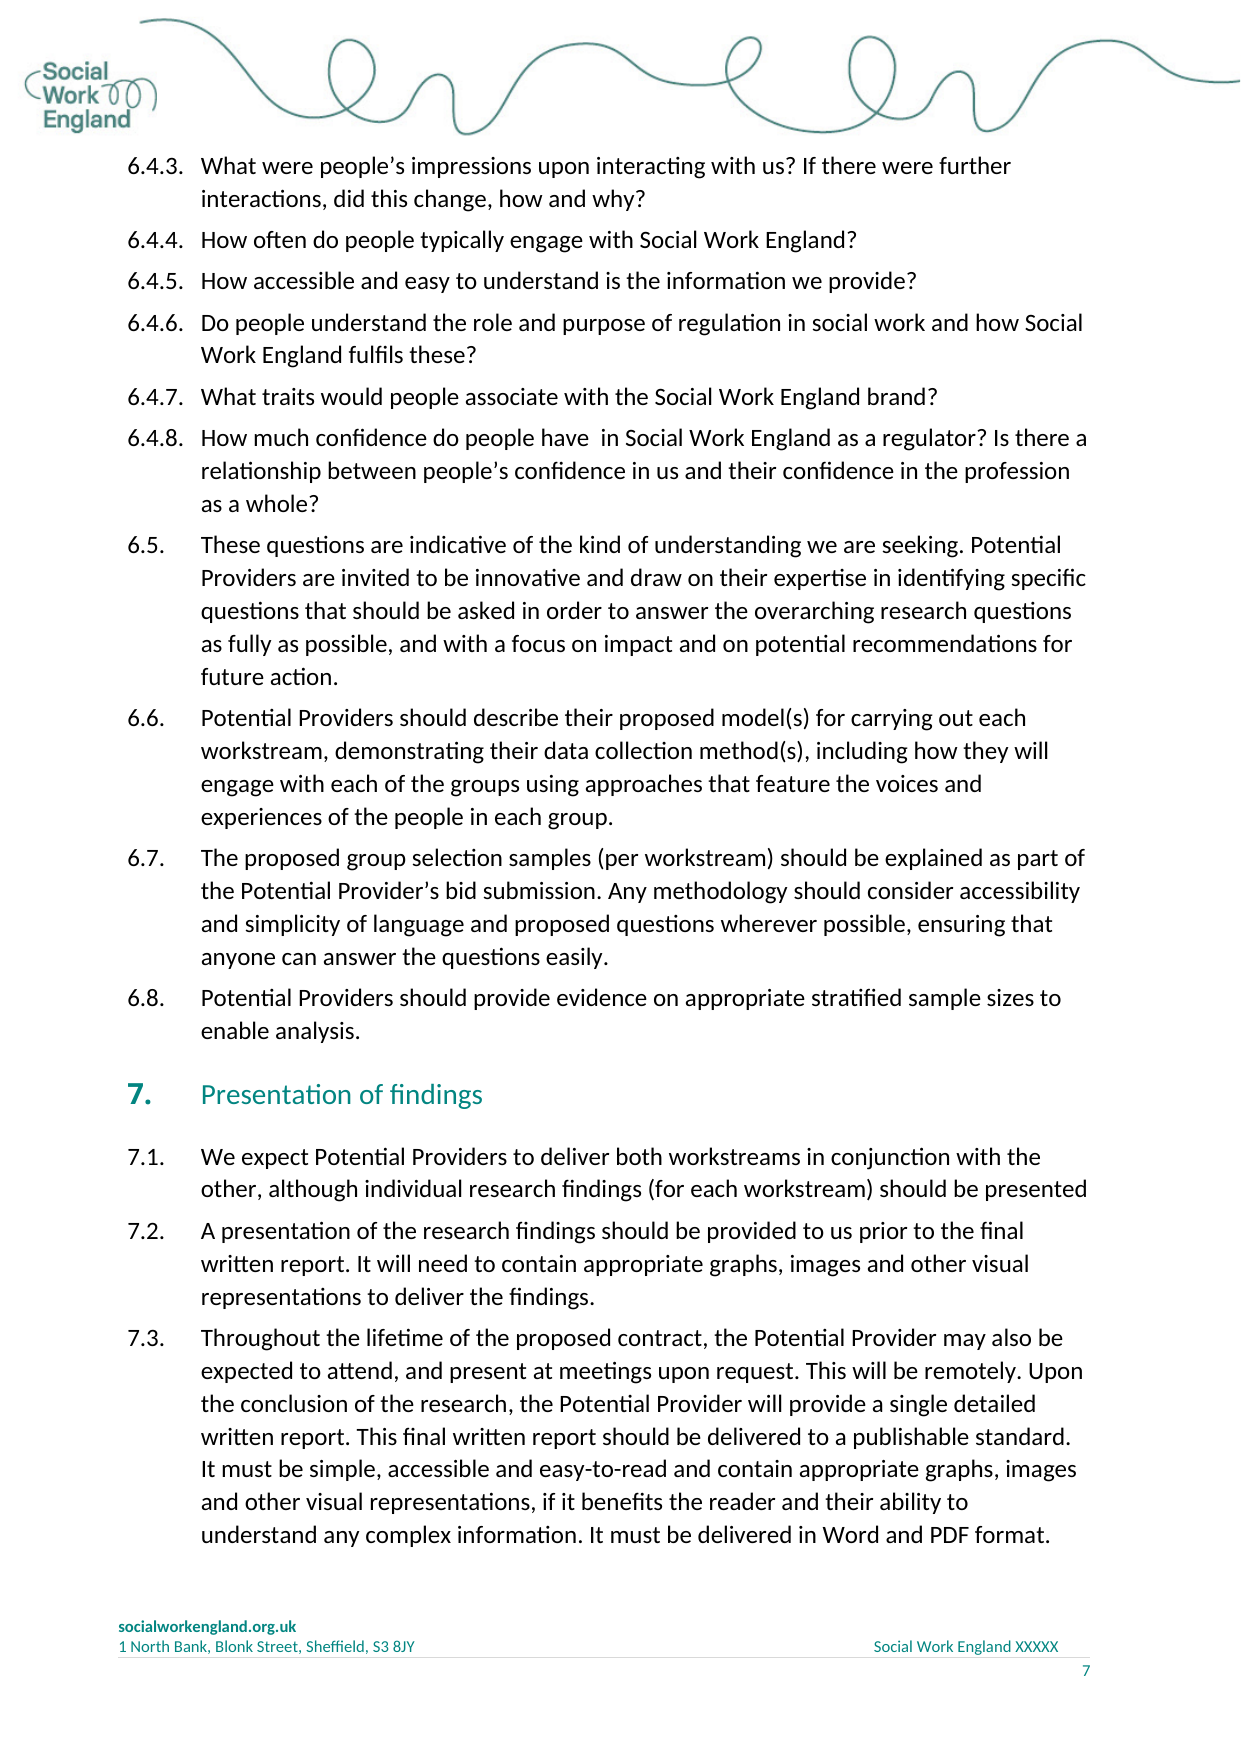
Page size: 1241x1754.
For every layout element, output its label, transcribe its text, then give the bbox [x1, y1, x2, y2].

text What traits would people associate with the Social Work England brand? [127, 381, 1090, 411]
text How much confidence do people have in Social Work England as a regulator? Is there a relationship between people’s confidence in us and their confidence in the profession as a whole? [127, 422, 1090, 518]
text How often do people typically engage with Social Work England? [127, 224, 1090, 255]
text Potential Providers should describe their proposed model(s) for carrying out each workstream, demonstrating their data collection method(s), including how they will engage with each of the groups using approaches that feature the voices and experiences of the people in each group. [127, 702, 1090, 831]
text The proposed group selection samples (per workstream) should be explained as part of the Potential Provider’s bid submission. Any methodology should consider accessibility and simplicity of language and proposed questions wherever possible, ensuring that anyone can answer the questions easily. [127, 842, 1090, 971]
text Do people understand the role and purpose of regulation in social work and how Social Work England fulfils these? [127, 307, 1090, 370]
text How accessible and easy to understand is the information we provide? [127, 265, 1090, 296]
picture [0, 8, 1241, 156]
text Potential Providers should provide evidence on appropriate stratified sample sizes to enable analysis. [127, 982, 1090, 1046]
text We expect Potential Providers to deliver both workstreams in conjunction with the other, although individual research findings (for each workstream) should be presented [127, 1141, 1090, 1204]
text What were people’s impressions upon interacting with us? If there were further interactions, did this change, how and why? [127, 150, 1090, 213]
text These questions are indicative of the kind of understanding we are seeking. Potential Providers are invited to be innovative and draw on their expertise in identifying specific questions that should be asked in order to answer the overarching research questions as fully as possible, and with a focus on impact and on potential recommendations for future action. [127, 529, 1090, 691]
text A presentation of the research findings should be provided to us prior to the final written report. It will need to contain appropriate graphs, images and other visual representations to deliver the findings. [127, 1215, 1090, 1311]
subtitle Presentation of findings [127, 1073, 1090, 1113]
text Throughout the lifetime of the proposed contract, the Potential Provider may also be expected to attend, and present at meetings upon request. This will be remotely. Upon the conclusion of the research, the Potential Provider will provide a single detailed written report. This final written report should be delivered to a publishable standard. It must be simple, accessible and easy-to-read and contain appropriate graphs, images and other visual representations, if it benefits the reader and their ability to understand any complex information. It must be delivered in Word and PDF format. [127, 1322, 1090, 1550]
